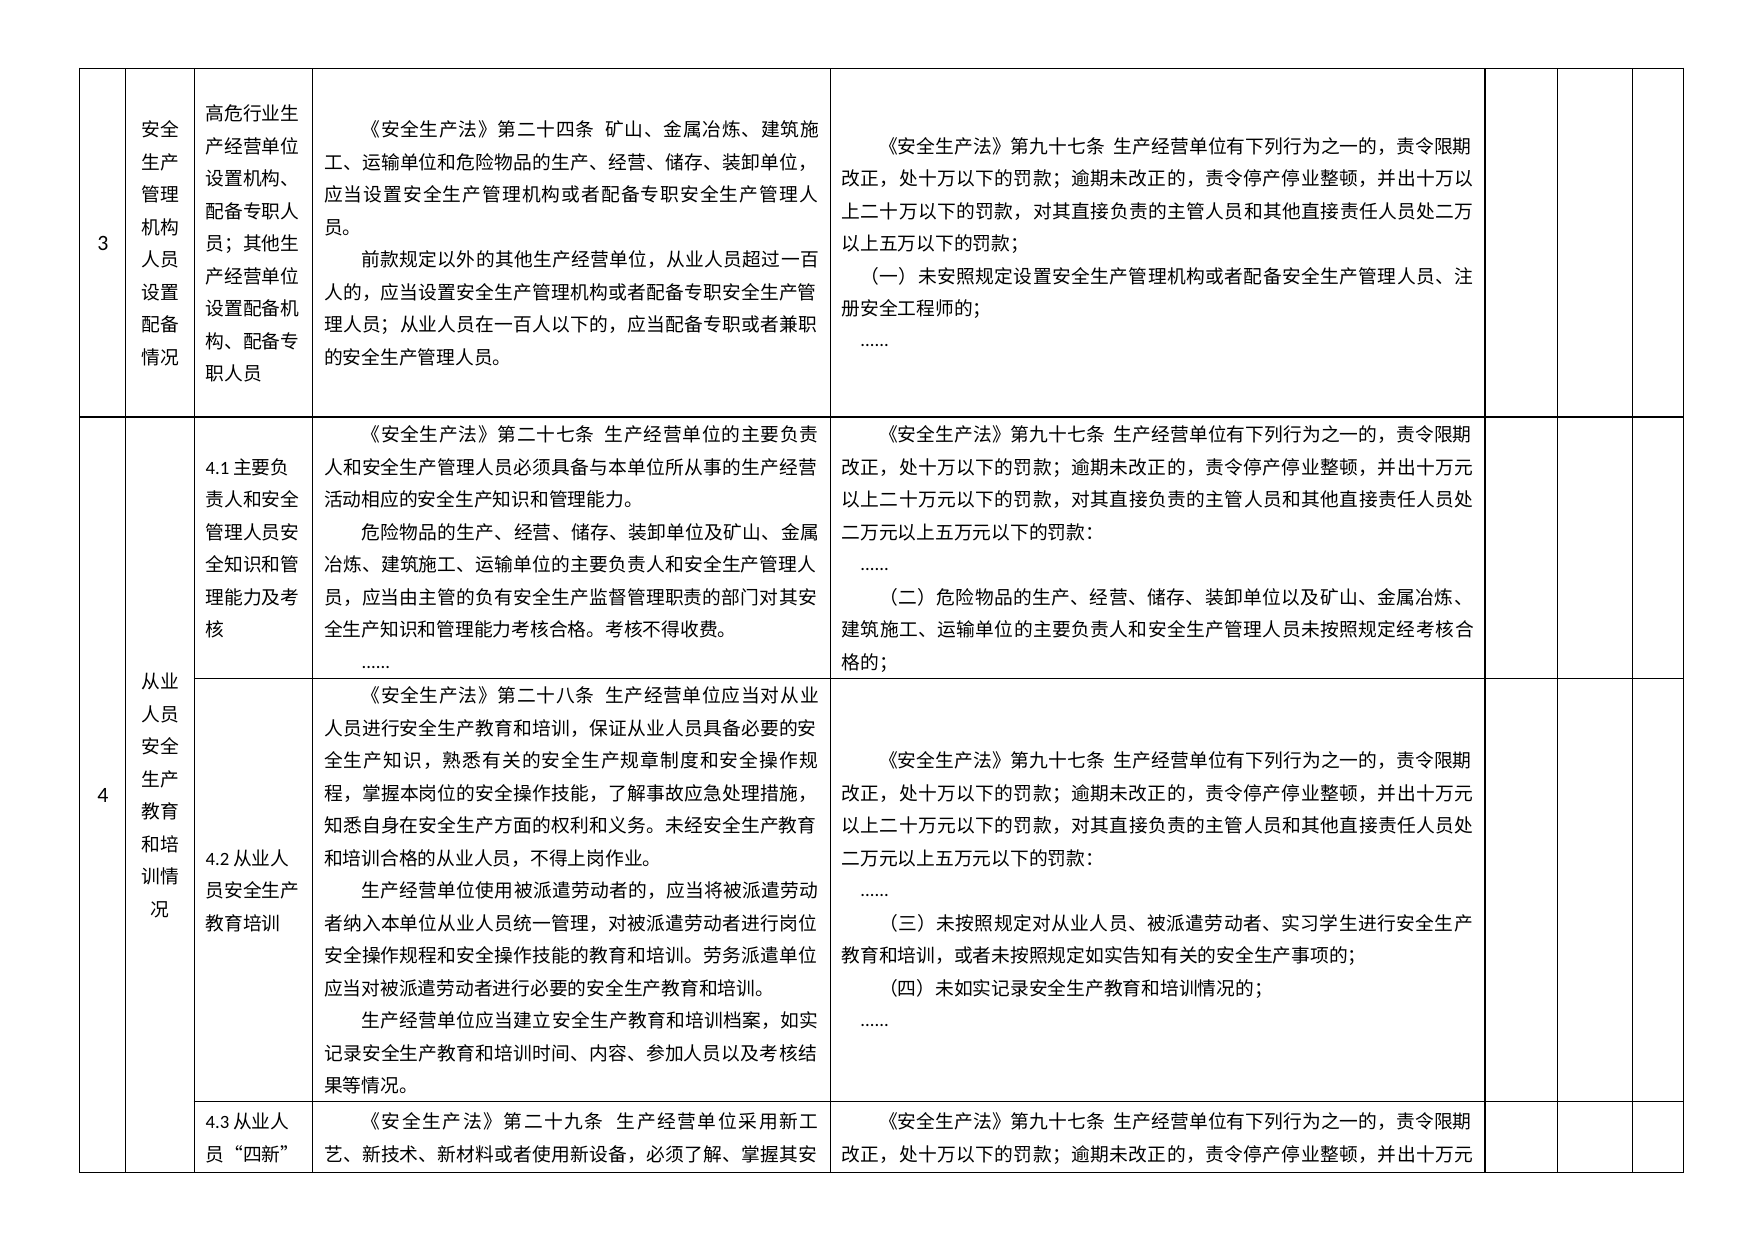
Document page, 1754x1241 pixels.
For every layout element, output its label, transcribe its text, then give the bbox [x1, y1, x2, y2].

table_cell 《安全生产法》第九十七条 生产经营单位有下列行为之一的，责令限期改正，处十万以下的罚款；逾期未改正的，责令停产停业整顿，并出十万元以上二十万元以下的罚款，对其直接负责的主管人员和其他直接责任人员处二万元以上五万元以下的罚款： ...... （三）未按照规定对从业人员、被派遣劳动者、实习学生进行安全生产教育和培训，或者未按照规定如实告知有关的安全生产事项的； （四）未如实记录安全生产教育和培训情况的； ...... [831, 679, 1484, 1101]
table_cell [831, 1102, 1484, 1172]
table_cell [313, 1102, 830, 1172]
table_cell 4.3从业人员“四新”培训 [195, 1102, 312, 1172]
table_cell [1633, 418, 1683, 677]
table_cell 《安全生产法》第二十七条 生产经营单位的主要负责人和安全生产管理人员必须具备与本单位所从事的生产经营活动相应的安全生产知识和管理能力。 危险物品的生产、经营、储存、装卸单位及矿山、金属冶炼、建筑施工、运输单位的主要负责人和安全生产管理人员，应当由主管的负有安全生产监督管理职责的部门对其安全生产知识和管理能力考核合格。考核不得收费。 ...... [313, 418, 830, 677]
table_cell 《安全生产法》第九十七条 生产经营单位有下列行为之一的，责令限期改正，处十万以下的罚款；逾期未改正的，责令停产停业整顿，并出十万元以上二十万元以下的罚款，对其直接负责的主管人员和其他直接责任人员处二万元以上五万元以下的罚款： ...... （二）危险物品的生产、经营、储存、装卸单位以及矿山、金属冶炼、建筑施工、运输单位的主要负责人和安全生产管理人员未按照规定经考核合格的； [831, 418, 1484, 677]
table_cell 《安全生产法》第九十七条 生产经营单位有下列行为之一的，责令限期改正，处十万以下的罚款；逾期未改正的，责令停产停业整顿，并出十万以上二十万以下的罚款，对其直接负责的主管人员和其他直接责任人员处二万以上五万以下的罚款； （一）未安照规定设置安全生产管理机构或者配备安全生产管理人员、注册安全工程师的； ...... [831, 69, 1484, 416]
table_cell 安全生产管理机构人员设置配备情况 [126, 69, 194, 416]
table_cell 高危行业生产经营单位设置机构、配备专职人员；其他生产经营单位设置配备机构、配备专职人员 [195, 69, 312, 416]
table_cell [1558, 69, 1632, 416]
table_cell 4.1主要负责人和安全管理人员安全知识和管理能力及考核 [195, 418, 312, 677]
table_cell 《安全生产法》第二十四条 矿山、金属冶炼、建筑施工、运输单位和危险物品的生产、经营、储存、装卸单位，应当设置安全生产管理机构或者配备专职安全生产管理人员。 前款规定以外的其他生产经营单位，从业人员超过一百人的，应当设置安全生产管理机构或者配备专职安全生产管理人员；从业人员在一百人以下的，应当配备专职或者兼职的安全生产管理人员。 [313, 69, 830, 416]
table_cell [1486, 69, 1557, 416]
table_cell [1633, 679, 1683, 1101]
table_cell 4.2从业人员安全生产教育培训 [195, 679, 312, 1101]
table_cell 4 [80, 418, 125, 1172]
table_cell [1486, 679, 1557, 1101]
table_cell 《安全生产法》第二十八条 生产经营单位应当对从业人员进行安全生产教育和培训，保证从业人员具备必要的安全生产知识，熟悉有关的安全生产规章制度和安全操作规程，掌握本岗位的安全操作技能，了解事故应急处理措施，知悉自身在安全生产方面的权利和义务。未经安全生产教育和培训合格的从业人员，不得上岗作业。 生产经营单位使用被派遣劳动者的，应当将被派遣劳动者纳入本单位从业人员统一管理，对被派遣劳动者进行岗位安全操作规程和安全操作技能的教育和培训。劳务派遣单位应当对被派遣劳动者进行必要的安全生产教育和培训。 生产经营单位应当建立安全生产教育和培训档案，如实记录安全生产教育和培训时间、内容、参加人员以及考核结果等情况。 [313, 679, 830, 1101]
table_cell 3 [80, 69, 125, 416]
table_cell [1486, 418, 1557, 677]
table_cell [1633, 69, 1683, 416]
table_cell [1486, 1102, 1557, 1172]
table_cell [1558, 1102, 1632, 1172]
table_cell [1558, 418, 1632, 677]
table_cell 从业人员安全生产教育和培训情况 [126, 418, 194, 1172]
table_cell [1633, 1102, 1683, 1172]
table_cell [1558, 679, 1632, 1101]
